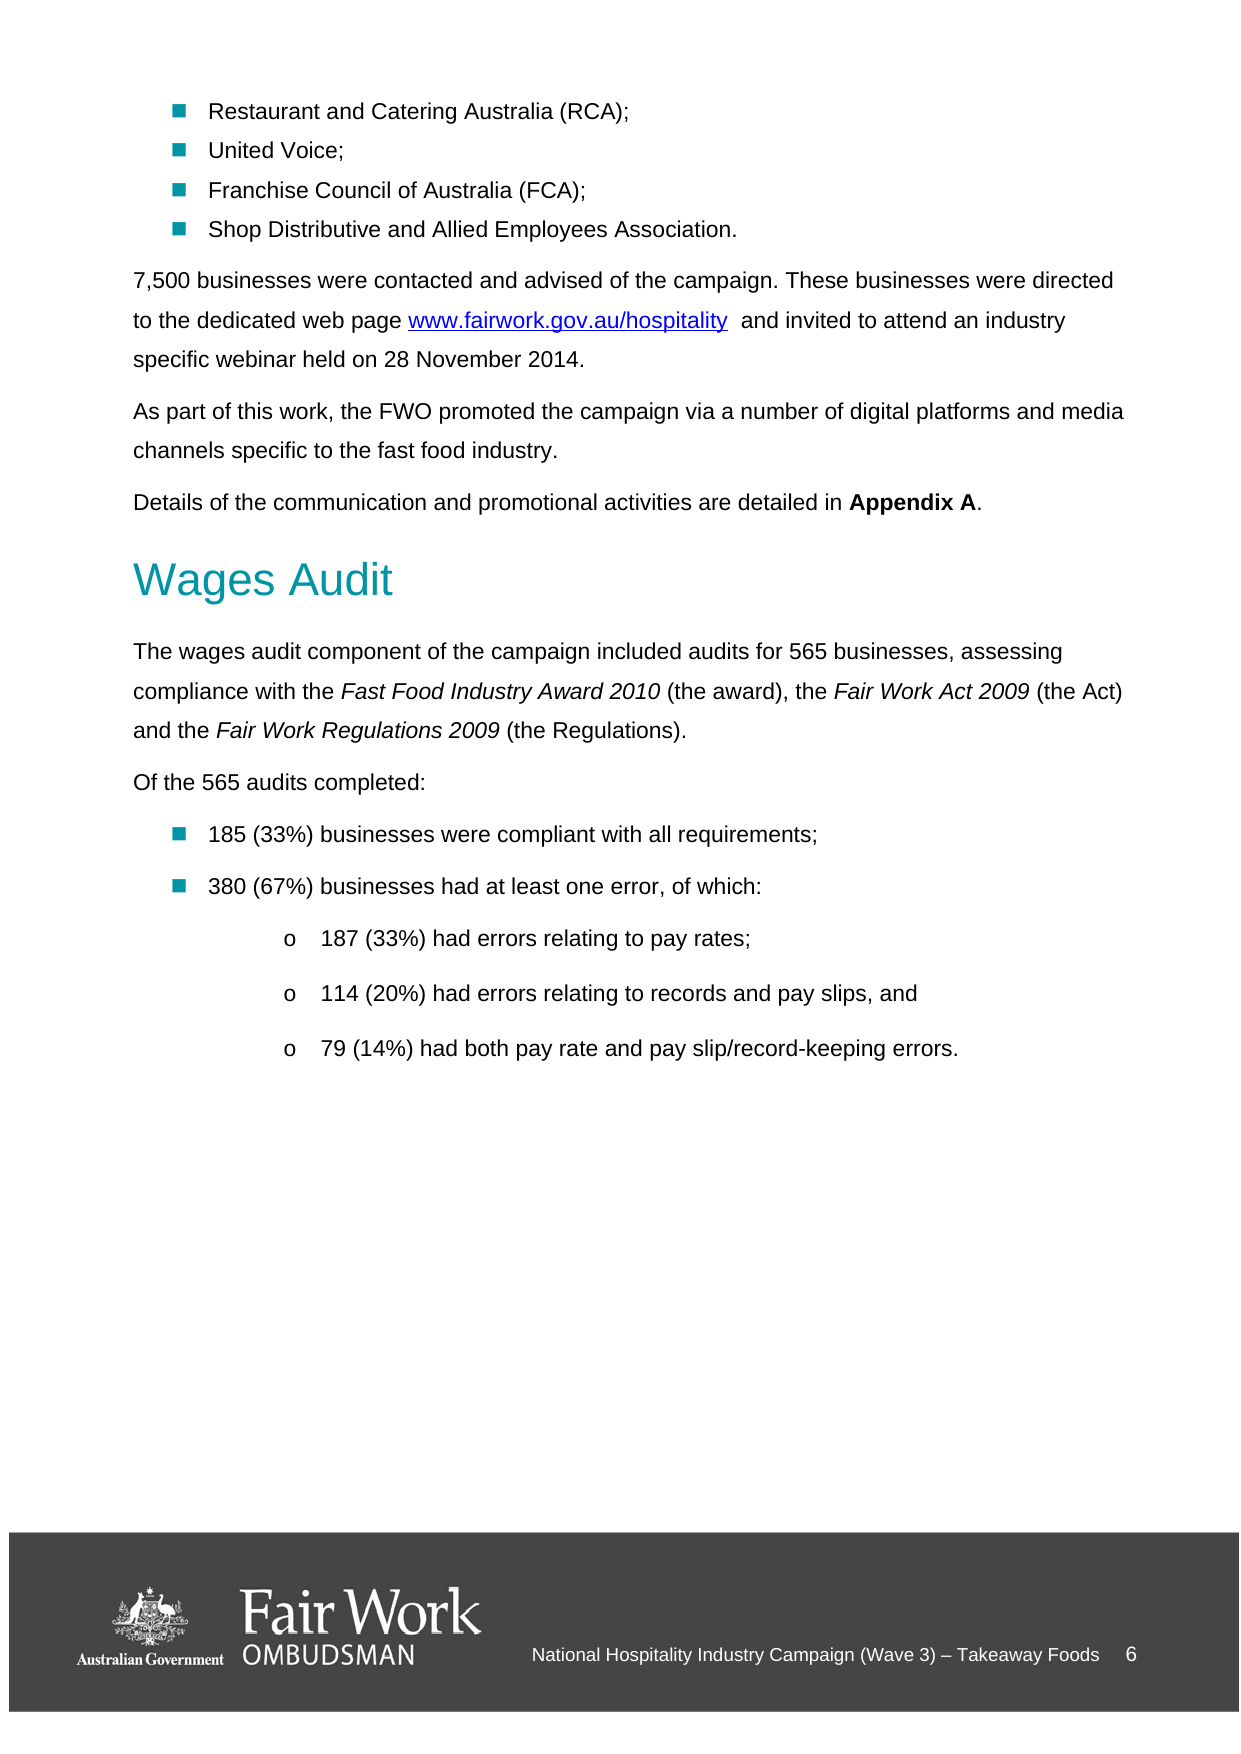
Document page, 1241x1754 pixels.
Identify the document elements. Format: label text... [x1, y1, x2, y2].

list Franchise Council of Australia (FCA); [170, 177, 1137, 203]
text 7,500 businesses were contacted and advised of the campaign. These businesses were directed to the dedicated web page www.fairwork.gov.au/hospitality and invited to attend an industry specific webinar held on 28 November 2014. [133, 267, 1137, 373]
subtitle Wages Audit [133, 553, 1137, 606]
list 185 (33%) businesses were compliant with all requirements; [170, 821, 1137, 847]
list 79 (14%) had both pay rate and pay slip/record-keeping errors. [283, 1035, 1137, 1063]
text As part of this work, the FWO promoted the campaign via a number of digital platforms and media channels specific to the fast food industry. [133, 398, 1137, 463]
list 187 (33%) had errors relating to pay rates; [283, 925, 1137, 953]
list Restaurant and Catering Australia (RCA); [170, 98, 1137, 124]
text Details of the communication and promotional activities are detailed in Appendix A. [133, 488, 1137, 515]
list United Voice; [170, 137, 1137, 164]
text The wages audit component of the campaign included audits for 565 businesses, assessing compliance with the Fast Food Industry Award 2010 (the award), the Fair Work Act 2009 (the Act) and the Fair Work Regulations 2009 (the Regulations). [133, 638, 1137, 743]
list 114 (20%) had errors relating to records and pay slips, and [283, 980, 1137, 1008]
list 380 (67%) businesses had at least one error, of which: [170, 873, 1137, 899]
picture [9, 1521, 1239, 1724]
text Of the 565 audits completed: [133, 769, 1137, 796]
list Shop Distributive and Allied Employees Association. [170, 216, 1137, 243]
